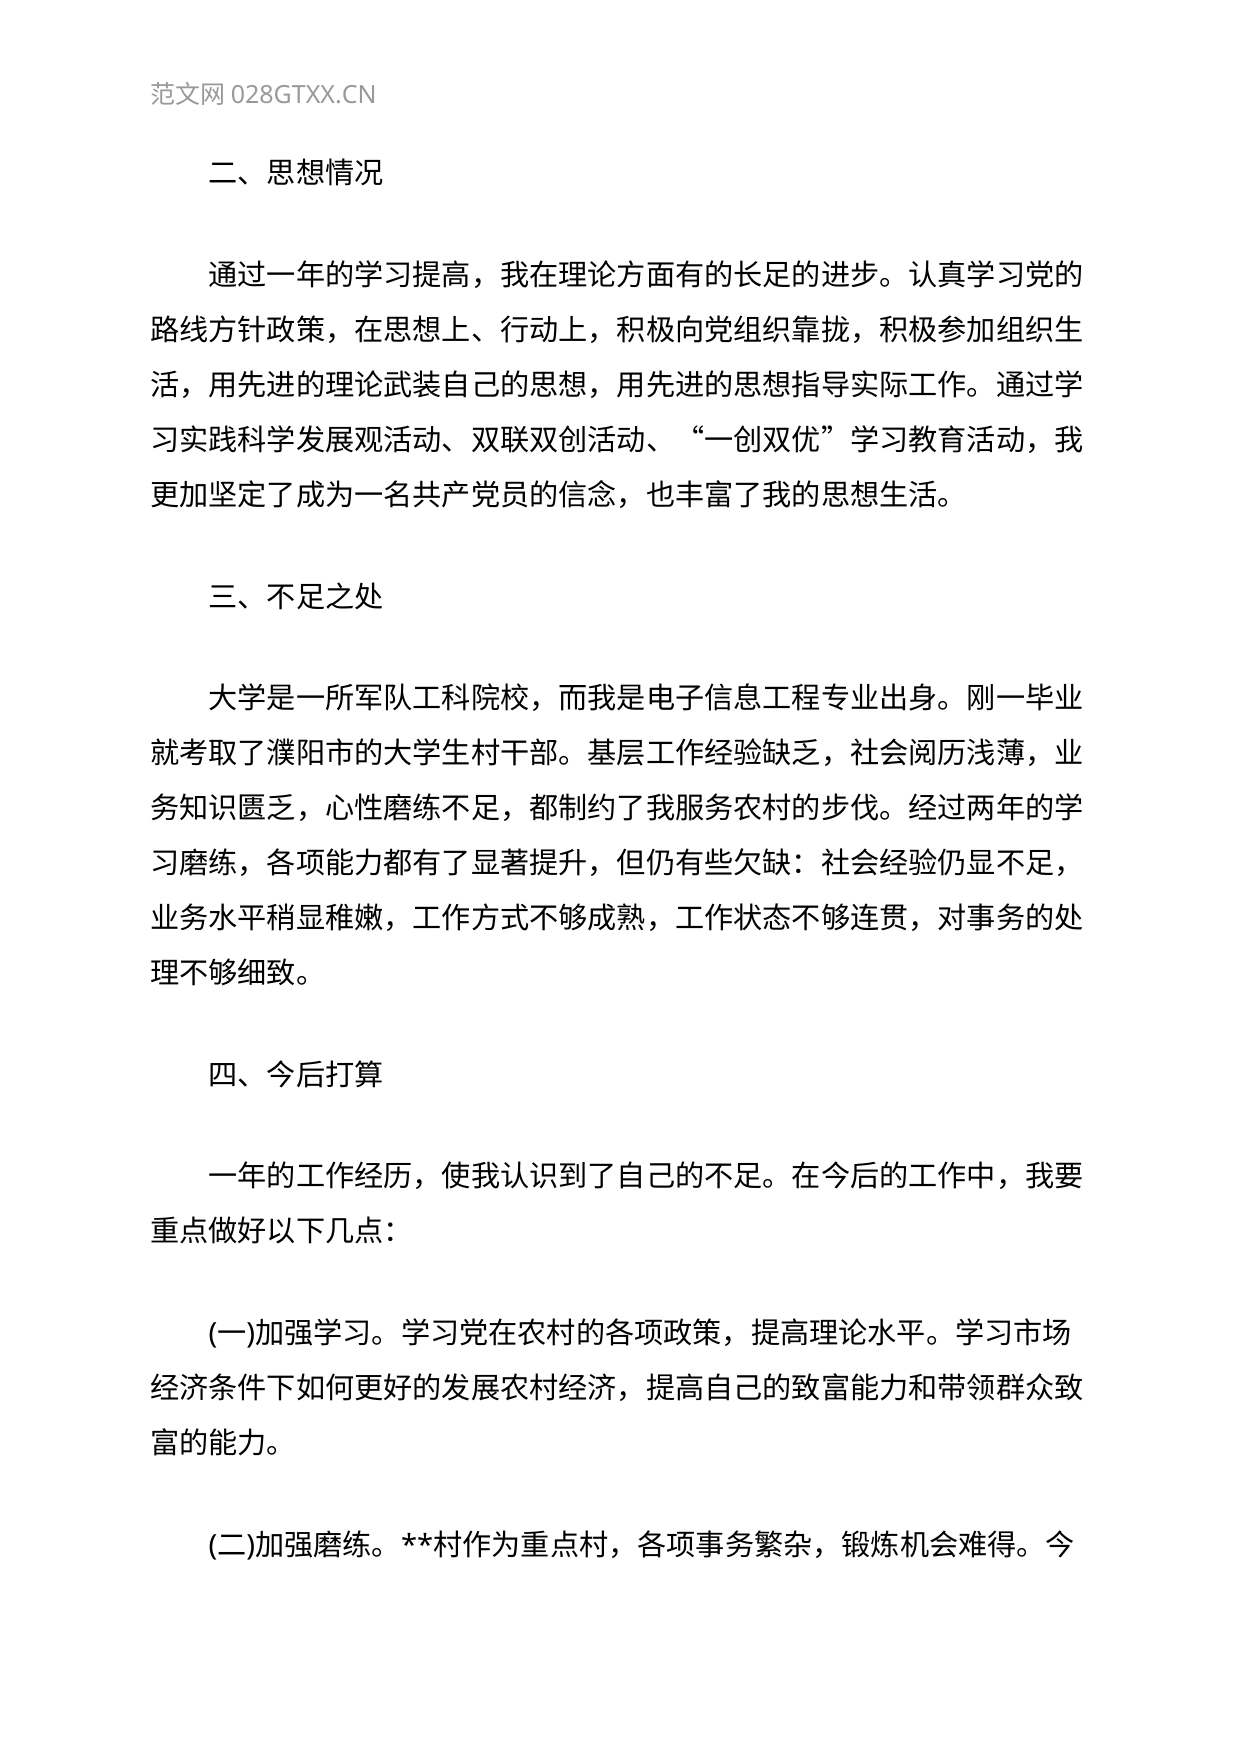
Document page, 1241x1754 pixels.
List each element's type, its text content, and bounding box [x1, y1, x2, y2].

text 一年的工作经历，使我认识到了自己的不足。在今后的工作中，我要重点做好以下几点： [150, 1153, 1090, 1250]
text 通过一年的学习提高，我在理论方面有的长足的进步。认真学习党的路线方针政策，在思想上、行动上，积极向党组织靠拢，积极参加组织生活，用先进的理论武装自己的思想，用先进的思想指导实际工作。通过学习实践科学发展观活动、双联双创活动、“一创双优”学习教育活动，我更加坚定了成为一名共产党员的信念，也丰富了我的思想生活。 [150, 252, 1090, 514]
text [150, 1521, 1090, 1564]
text (一)加强学习。学习党在农村的各项政策，提高理论水平。学习市场经济条件下如何更好的发展农村经济，提高自己的致富能力和带领群众致富的能力。 [150, 1309, 1090, 1462]
text 大学是一所军队工科院校，而我是电子信息工程专业出身。刚一毕业就考取了濮阳市的大学生村干部。基层工作经验缺乏，社会阅历浅薄，业务知识匮乏，心性磨练不足，都制约了我服务农村的步伐。经过两年的学习磨练，各项能力都有了显著提升，但仍有些欠缺：社会经验仍显不足，业务水平稍显稚嫩，工作方式不够成熟，工作状态不够连贯，对事务的处理不够细致。 [150, 675, 1090, 992]
text 四、今后打算 [150, 1051, 1090, 1093]
text 二、思想情况 [150, 150, 1090, 192]
text 三、不足之处 [150, 573, 1090, 615]
